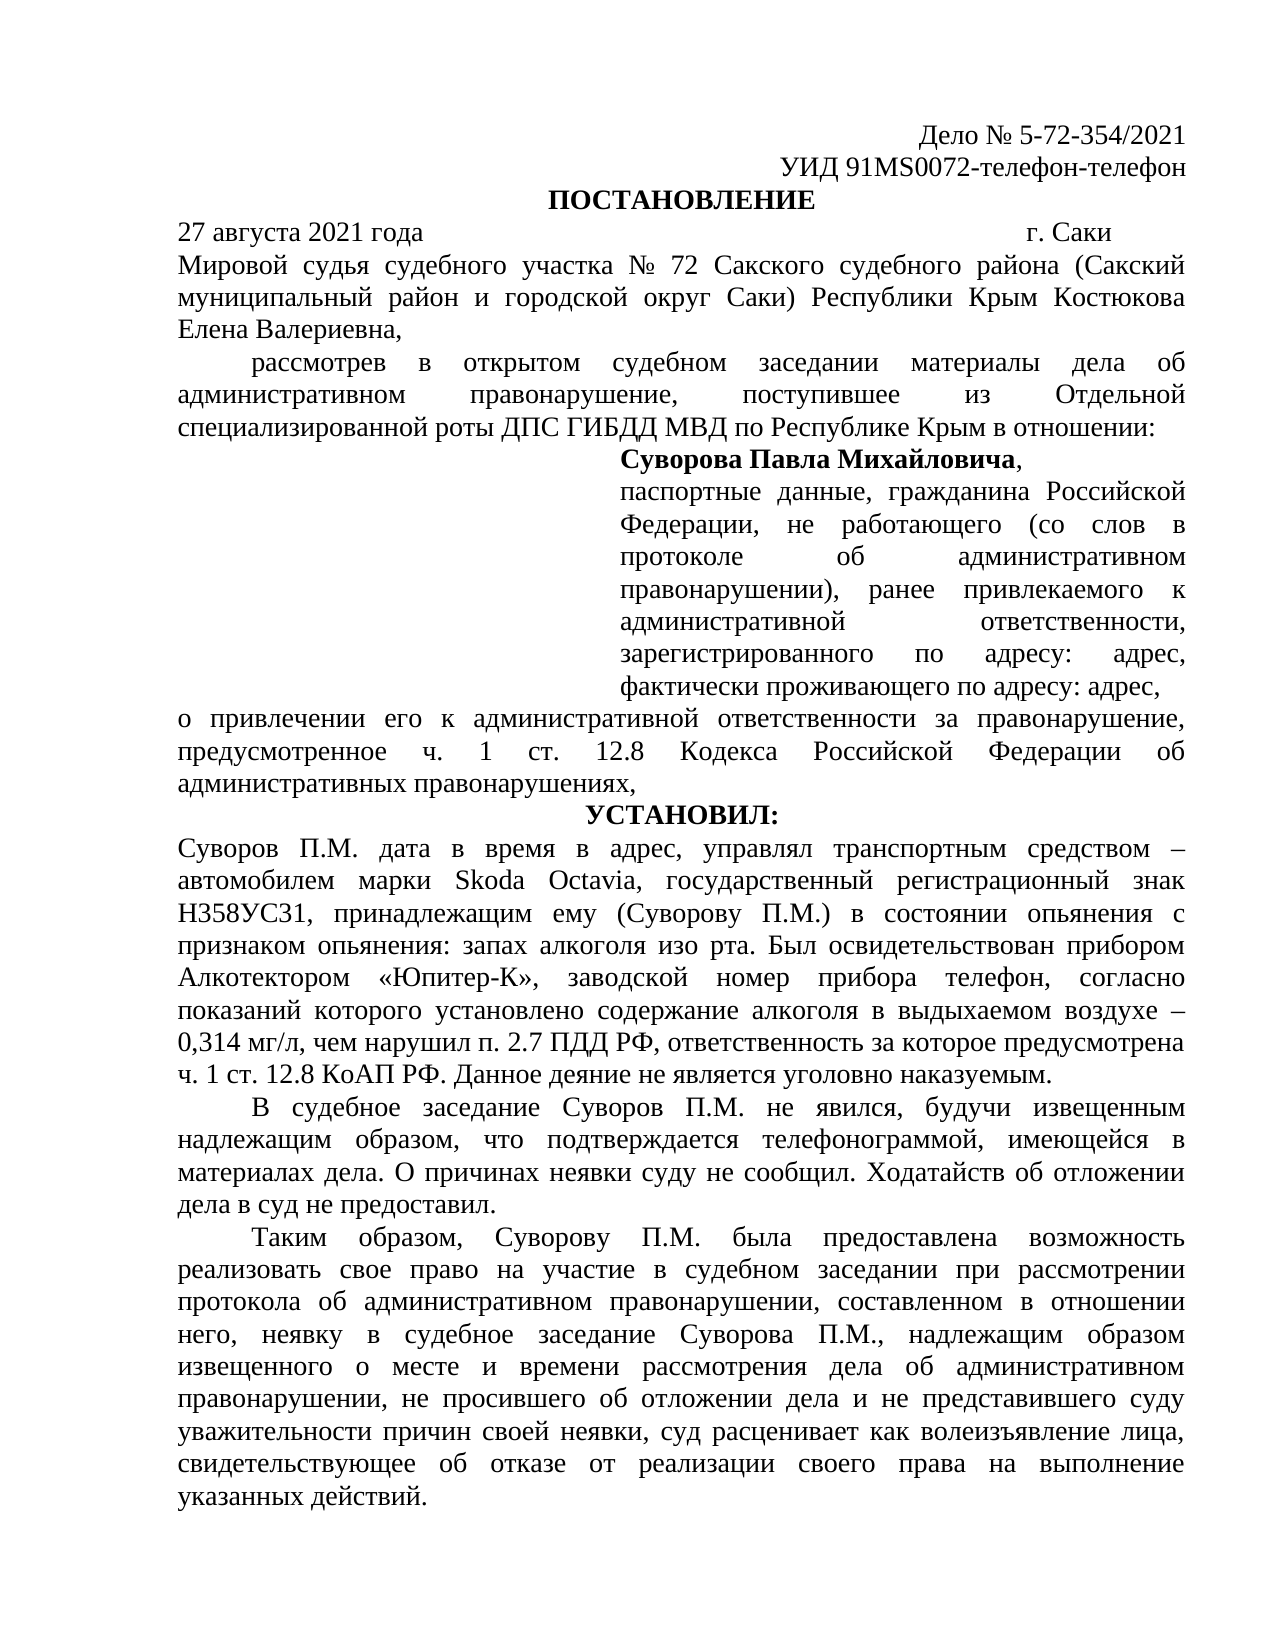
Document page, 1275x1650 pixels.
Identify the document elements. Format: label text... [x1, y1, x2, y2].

text УИД 91MS0072-телефон-телефон [177, 151, 1186, 183]
text Таким образом, Суворову П.М. была предоставлена возможность реализовать свое право на участие в судебном заседании при рассмотрении протокола об административном правонарушении, составленном в отношении него, неявку в судебное заседание Суворова П.М., надлежащим образом извещенного о месте и времени рассмотрения дела об административном правонарушении, не просившего об отложении дела и не представившего суду уважительности причин своей неявки, суд расценивает как волеизъявление лица, свидетельствующее об отказе от реализации своего права на выполнение указанных действий. [177, 1219, 1186, 1511]
text УСТАНОВИЛ: [177, 798, 1186, 831]
text рассмотрев в открытом судебном заседании материалы дела об административном правонарушение, поступившее из Отдельной специализированной роты ДПС ГИБДД МВД по Республике Крым в отношении: [177, 345, 1186, 442]
text Суворова Павла Михайловича, [620, 442, 1186, 474]
text о привлечении его к административной ответственности за правонарушение, предусмотренное ч. 1 ст. 12.8 Кодекса Российской Федерации об административных правонарушениях, [177, 701, 1186, 798]
text В судебное заседание Суворов П.М. не явился, будучи извещенным надлежащим образом, что подтверждается телефонограммой, имеющейся в материалах дела. О причинах неявки суду не сообщил. Ходатайств об отложении дела в суд не предоставил. [177, 1090, 1186, 1219]
text Дело № 5-72-354/2021 [177, 118, 1186, 151]
text Суворов П.М. дата в время в адрес, управлял транспортным средством – автомобилем марки Skoda Octavia, государственный регистрационный знак Н358УС31, принадлежащим ему (Суворову П.М.) в состоянии опьянения c признаком опьянения: запах алкоголя изо рта. Был освидетельствован прибором Алкотектором «Юпитер-К», заводской номер прибора телефон, согласно показаний которого установлено содержание алкоголя в выдыхаемом воздухе – 0,314 мг/л, чем нарушил п. 2.7 ПДД РФ, ответственность за которое предусмотрена ч. 1 ст. 12.8 КоАП РФ. Данное деяние не является уголовно наказуемым. [177, 831, 1186, 1090]
text паспортные данные, гражданина Российской Федерации, не работающего (со слов в протоколе об административном правонарушении), ранее привлекаемого к административной ответственности, зарегистрированного по адресу: адрес, фактически проживающего по адресу: адрес, [620, 474, 1186, 701]
text Мировой судья судебного участка № 72 Сакского судебного района (Сакский муниципальный район и городской округ Саки) Республики Крым Костюкова Елена Валериевна, [177, 248, 1186, 345]
text ПОСТАНОВЛЕНИЕ [177, 183, 1186, 215]
text 27 августа 2021 года г. Саки [177, 215, 1186, 248]
